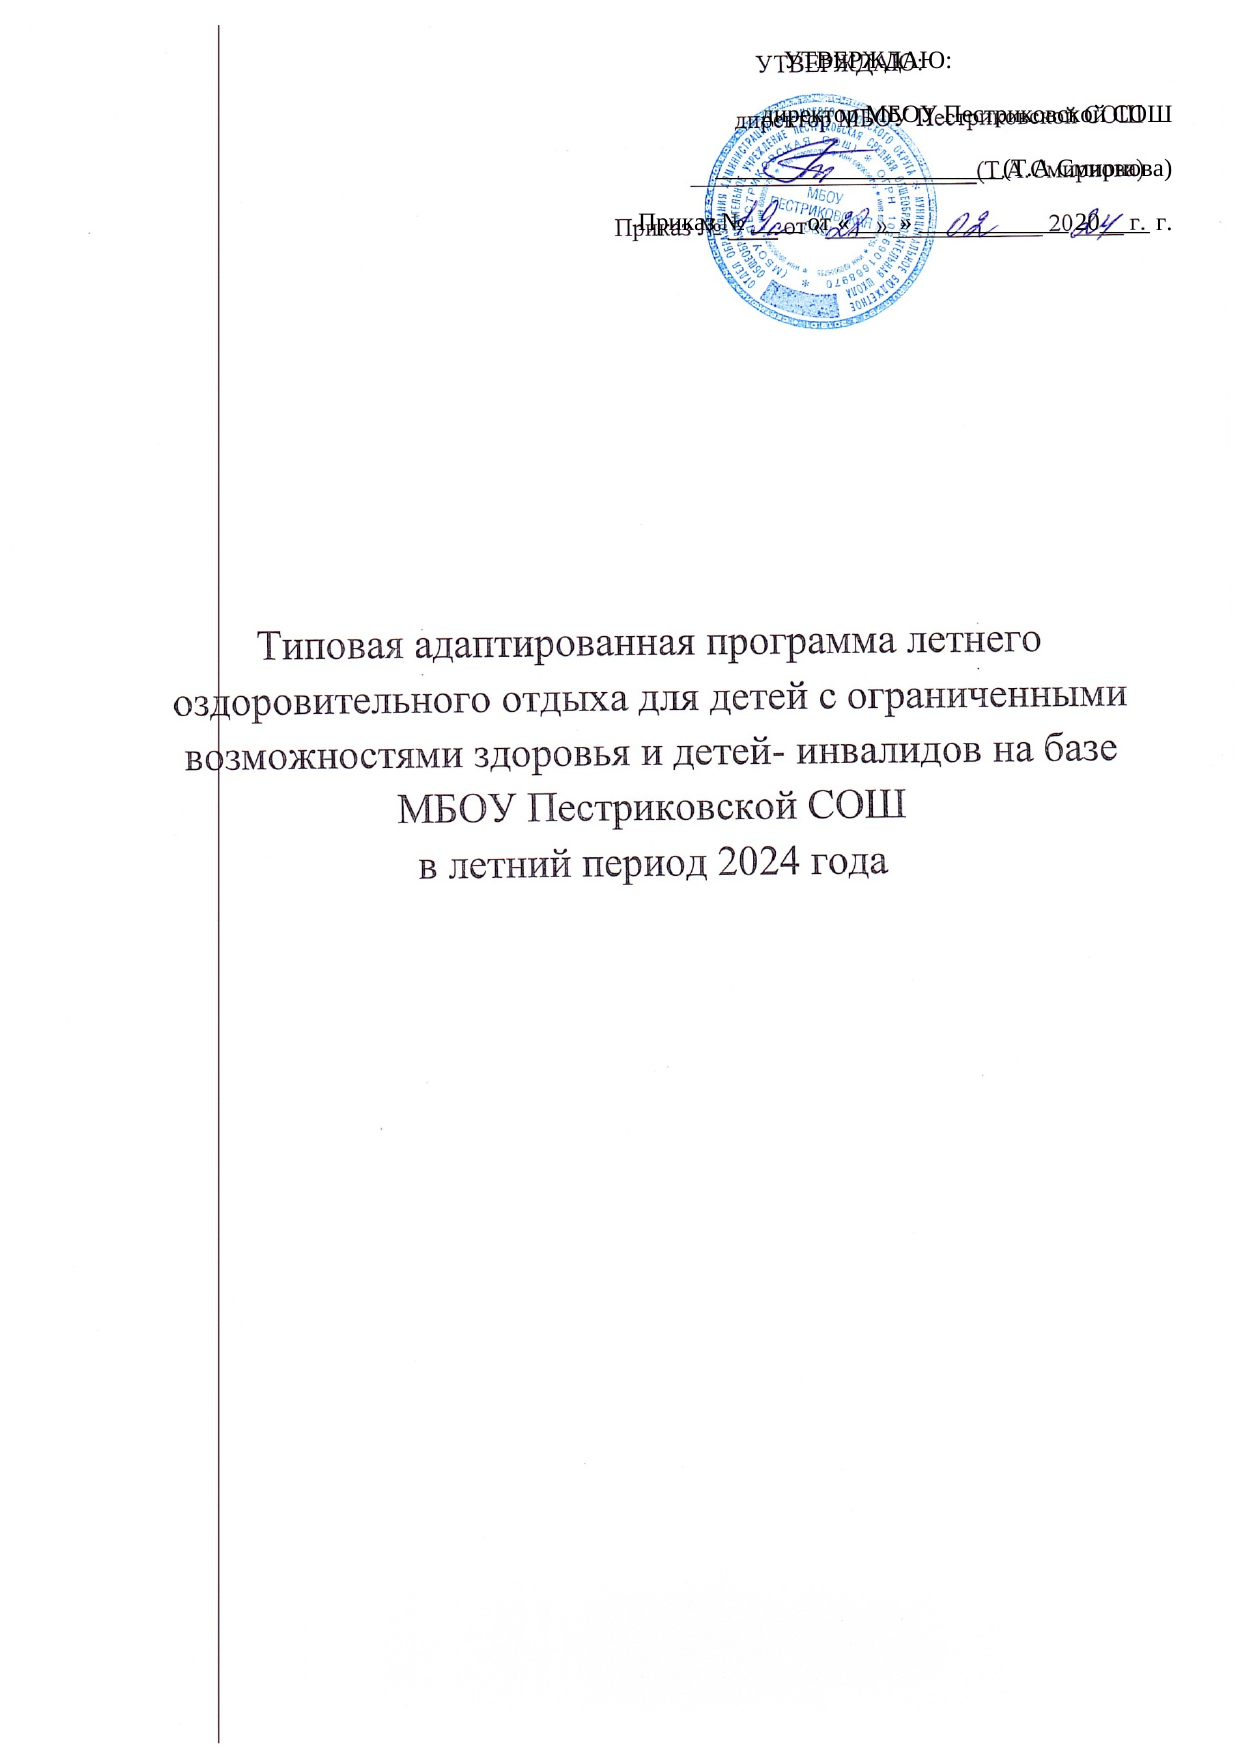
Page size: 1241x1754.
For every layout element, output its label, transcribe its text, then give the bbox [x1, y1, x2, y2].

table_header УТВЕРЖДАЮ: директор МБОУ Пестриковской СОШ _______________________(Т.А.Смирнова) Приказ № ____ от «____» ____________ 20____ г. [552, 46, 1183, 281]
picture [4, 11, 1241, 1754]
